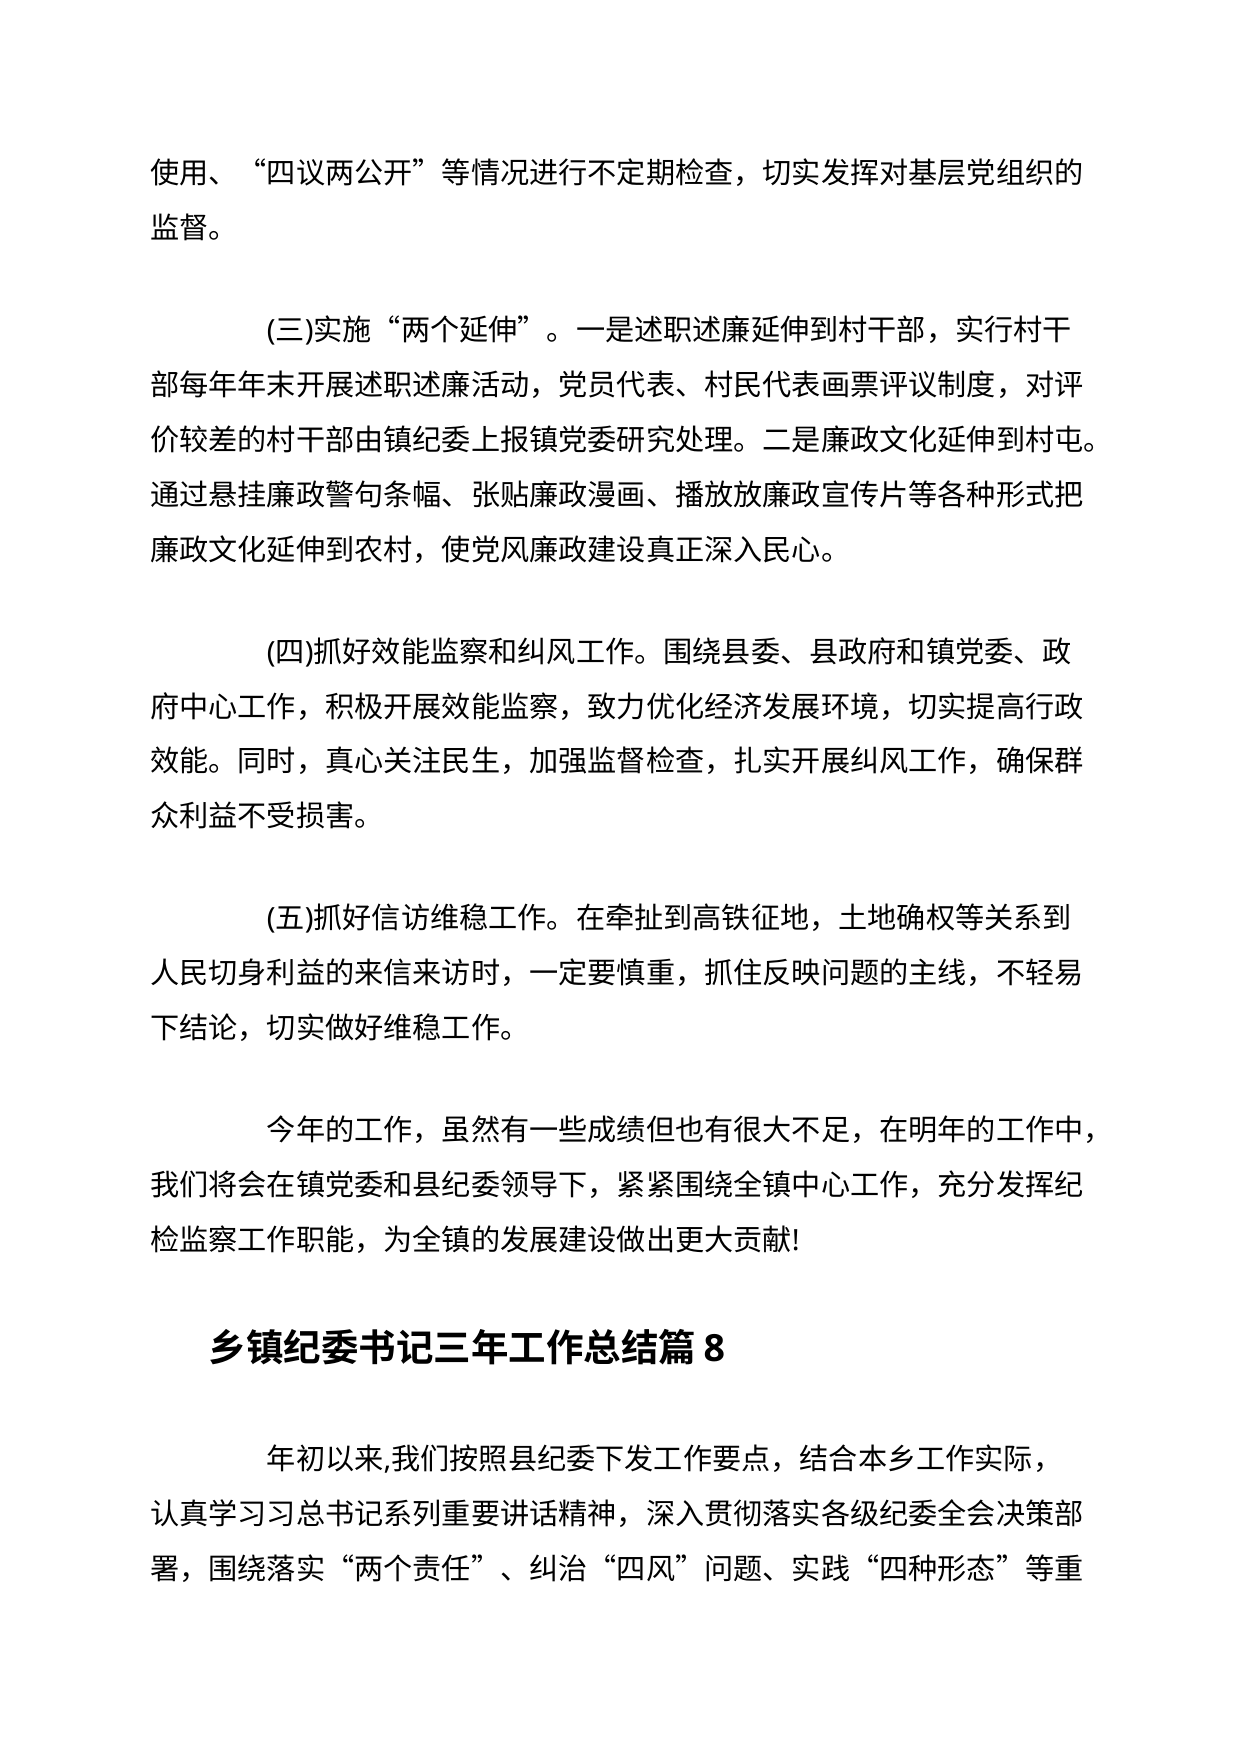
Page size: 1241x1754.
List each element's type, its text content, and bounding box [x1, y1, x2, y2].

text 今年的工作，虽然有一些成绩但也有很大不足，在明年的工作中，我们将会在镇党委和县纪委领导下，紧紧围绕全镇中心工作，充分发挥纪检监察工作职能，为全镇的发展建设做出更大贡献! [150, 1106, 1090, 1258]
text (五)抓好信访维稳工作。在牵扯到高铁征地，土地确权等关系到人民切身利益的来信来访时，一定要慎重，抓住反映问题的主线，不轻易下结论，切实做好维稳工作。 [150, 895, 1090, 1047]
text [150, 150, 1090, 247]
text (三)实施“两个延伸”。一是述职述廉延伸到村干部，实行村干部每年年末开展述职述廉活动，党员代表、村民代表画票评议制度，对评价较差的村干部由镇纪委上报镇党委研究处理。二是廉政文化延伸到村屯。通过悬挂廉政警句条幅、张贴廉政漫画、播放放廉政宣传片等各种形式把廉政文化延伸到农村，使党风廉政建设真正深入民心。 [150, 307, 1090, 569]
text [150, 1436, 1090, 1588]
text 乡镇纪委书记三年工作总结篇8 [150, 1318, 1090, 1373]
text (四)抓好效能监察和纠风工作。围绕县委、县政府和镇党委、政府中心工作，积极开展效能监察，致力优化经济发展环境，切实提高行政效能。同时，真心关注民生，加强监督检查，扎实开展纠风工作，确保群众利益不受损害。 [150, 628, 1090, 835]
